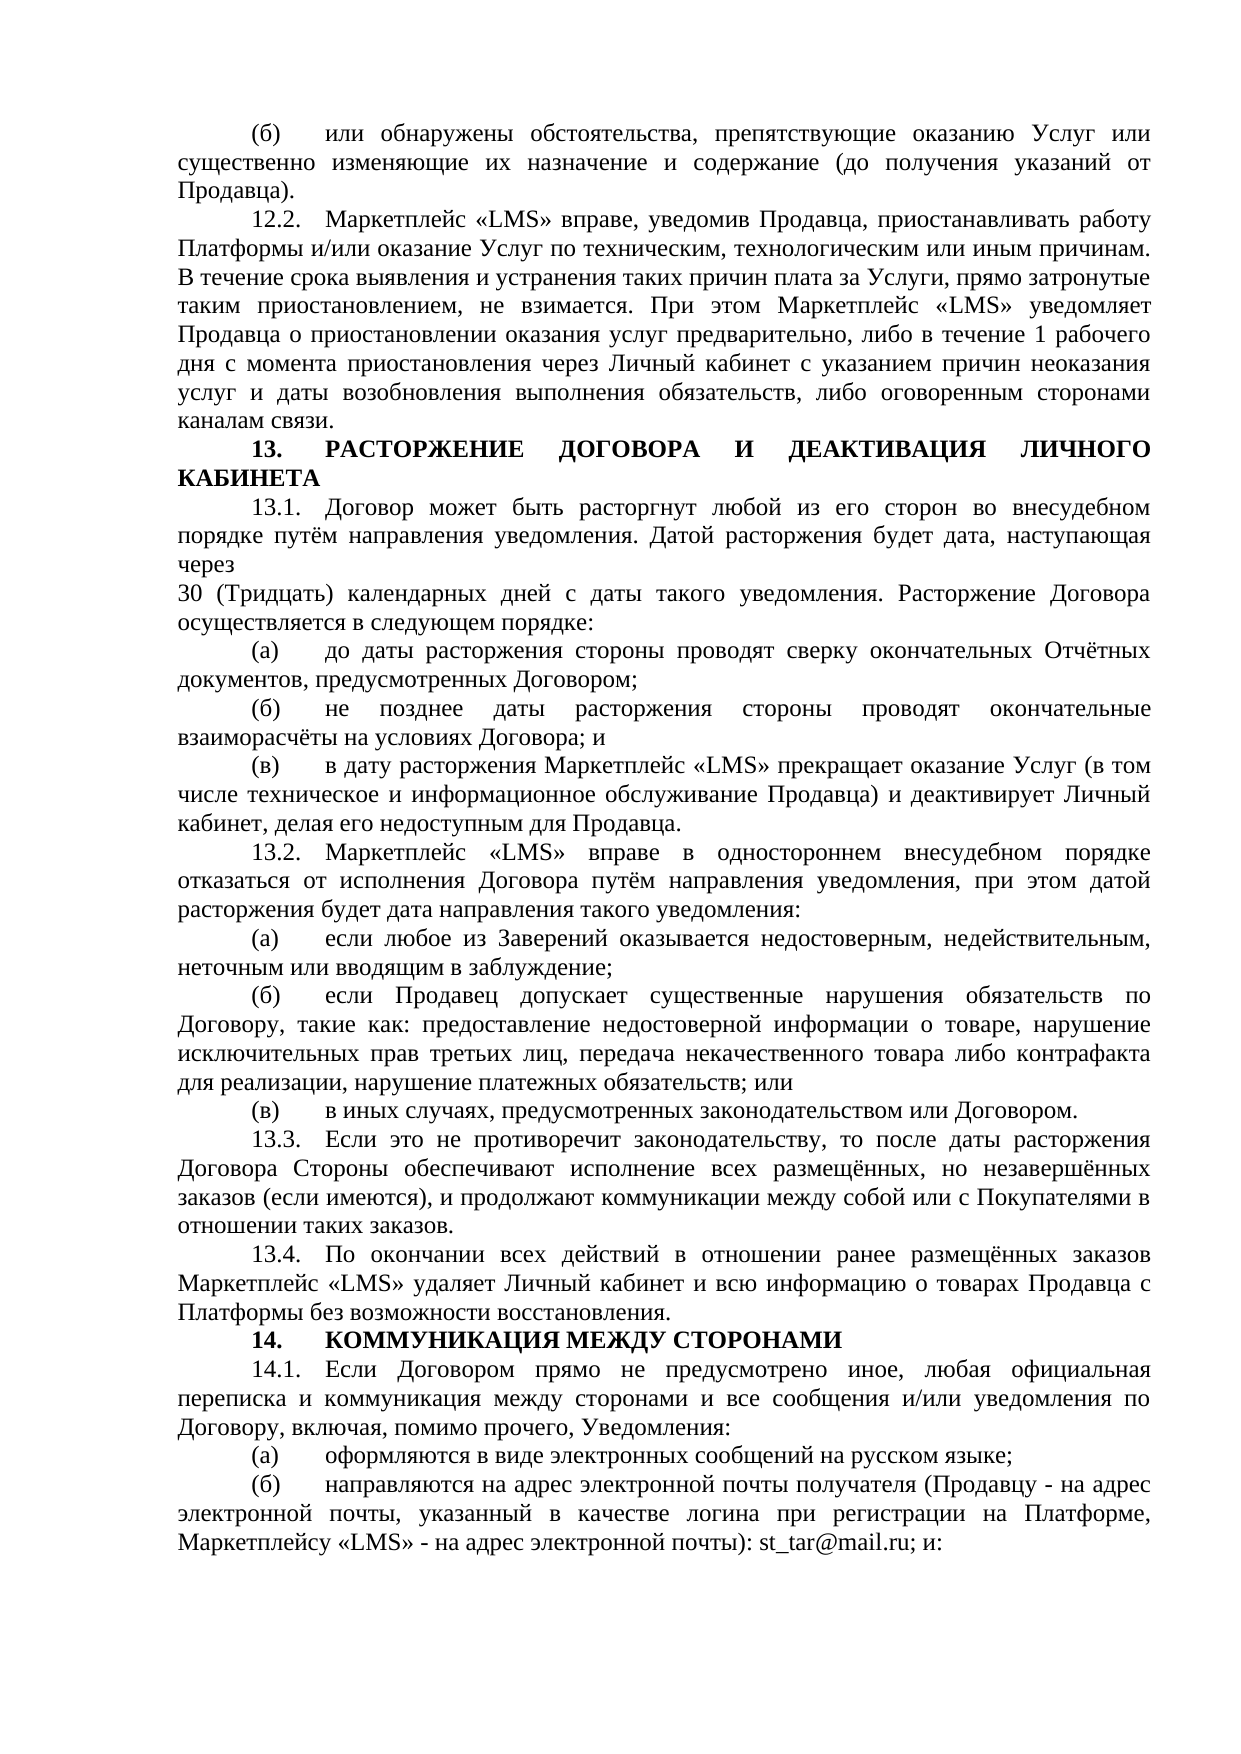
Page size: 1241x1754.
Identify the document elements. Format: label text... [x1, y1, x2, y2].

text (в) в дату расторжения Маркетплейс «LMS» прекращает оказание Услуг (в том числе техническое и информационное обслуживание Продавца) и деактивирует Личный кабинет, делая его недоступным для Продавца. [177, 751, 1152, 837]
text (б) не позднее даты расторжения стороны проводят окончательные взаиморасчёты на условиях Договора; и [177, 693, 1152, 751]
text 13.4. По окончании всех действий в отношении ранее размещённых заказов Маркетплейс «LMS» удаляет Личный кабинет и всю информацию о товарах Продавца с Платформы без возможности восстановления. [177, 1239, 1152, 1326]
text 13.1. Договор может быть расторгнут любой из его сторон во внесудебном порядке путём направления уведомления. Датой расторжения будет дата, наступающая через 30 (Тридцать) календарных дней с даты такого уведомления. Расторжение Договора осуществляется в следующем порядке: [177, 492, 1152, 636]
text (а) оформляются в виде электронных сообщений на русском языке; [177, 1441, 1152, 1469]
text 13.3. Если это не противоречит законодательству, то после даты расторжения Договора Стороны обеспечивают исполнение всех размещённых, но незавершённых заказов (если имеются), и продолжают коммуникации между собой или с Покупателями в отношении таких заказов. [177, 1124, 1152, 1239]
text (в) в иных случаях, предусмотренных законодательством или Договором. [177, 1096, 1152, 1124]
text (а) если любое из Заверений оказывается недостоверным, недействительным, неточным или вводящим в заблуждение; [177, 923, 1152, 981]
text (б) если Продавец допускает существенные нарушения обязательств по Договору, такие как: предоставление недостоверной информации о товаре, нарушение исключительных прав третьих лиц, передача некачественного товара либо контрафакта для реализации, нарушение платежных обязательств; или [177, 981, 1152, 1096]
text 14. КОММУНИКАЦИЯ МЕЖДУ СТОРОНАМИ [177, 1326, 1152, 1354]
text 13.2. Маркетплейс «LMS» вправе в одностороннем внесудебном порядке отказаться от исполнения Договора путём направления уведомления, при этом датой расторжения будет дата направления такого уведомления: [177, 837, 1152, 923]
text 14.1. Если Договором прямо не предусмотрено иное, любая официальная переписка и коммуникация между сторонами и все сообщения и/или уведомления по Договору, включая, помимо прочего, Уведомления: [177, 1354, 1152, 1441]
text (б) направляются на адрес электронной почты получателя (Продавцу - на адрес электронной почты, указанный в качестве логина при регистрации на Платформе, Маркетплейсу «LMS» - на адрес электронной почты): st_tar@mail.ru; и: [177, 1469, 1152, 1556]
text 13. РАСТОРЖЕНИЕ ДОГОВОРА И ДЕАКТИВАЦИЯ ЛИЧНОГО КАБИНЕТА [177, 434, 1152, 492]
text (а) до даты расторжения стороны проводят сверку окончательных Отчётных документов, предусмотренных Договором; [177, 636, 1152, 693]
text (б) или обнаружены обстоятельства, препятствующие оказанию Услуг или существенно изменяющие их назначение и содержание (до получения указаний от Продавца). [177, 118, 1152, 204]
text 12.2. Маркетплейс «LMS» вправе, уведомив Продавца, приостанавливать работу Платформы и/или оказание Услуг по техническим, технологическим или иным причинам. В течение срока выявления и устранения таких причин плата за Услуги, прямо затронутые таким приостановлением, не взимается. При этом Маркетплейс «LMS» уведомляет Продавца о приостановлении оказания услуг предварительно, либо в течение 1 рабочего дня с момента приостановления через Личный кабинет с указанием причин неоказания услуг и даты возобновления выполнения обязательств, либо оговоренным сторонами каналам связи. [177, 204, 1152, 434]
